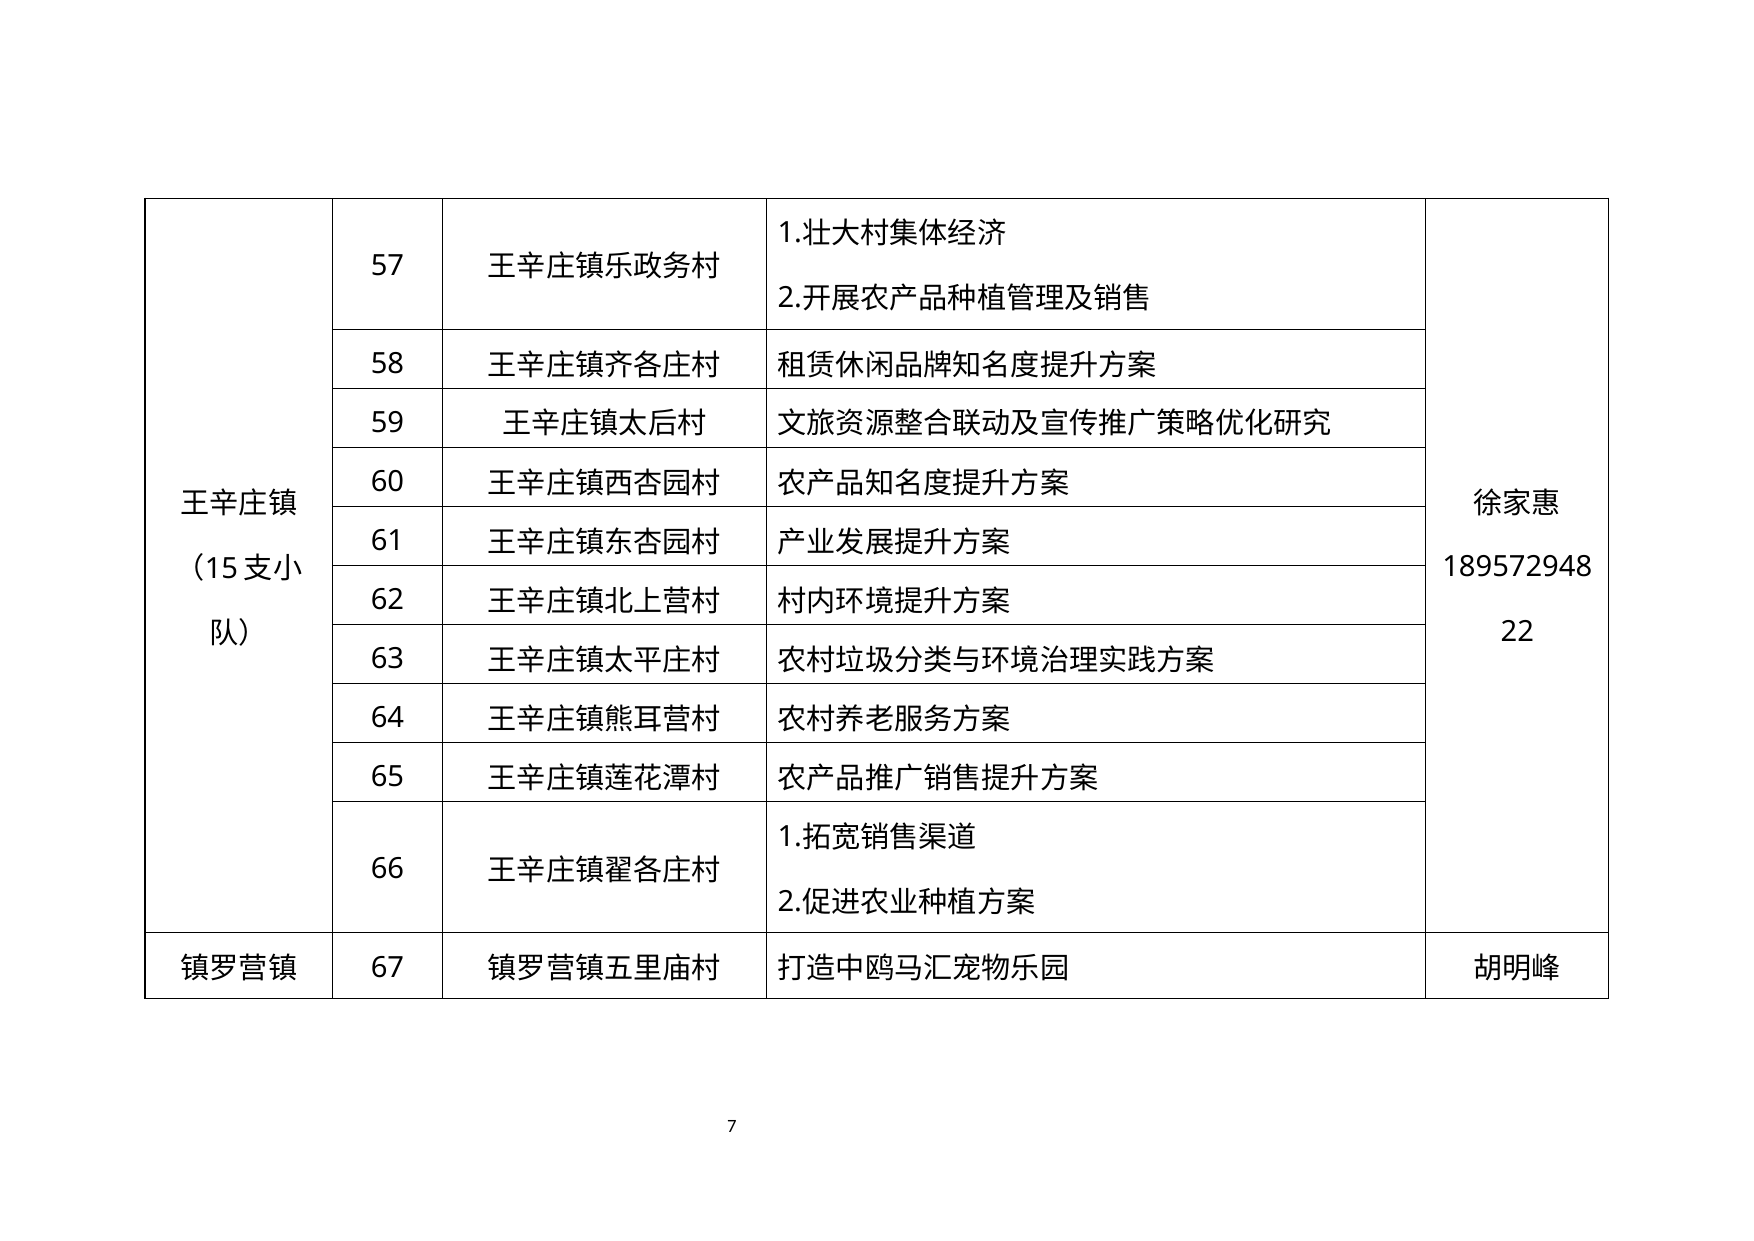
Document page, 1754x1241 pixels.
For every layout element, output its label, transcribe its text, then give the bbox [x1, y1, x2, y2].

table_cell 王辛庄镇太后村 [443, 389, 766, 447]
table_cell 王辛庄镇熊耳营村 [443, 684, 766, 742]
table_cell 61 [333, 507, 442, 565]
table_cell 王辛庄镇莲花潭村 [443, 743, 766, 801]
table_cell 王辛庄镇太平庄村 [443, 625, 766, 683]
table_cell 67 [333, 933, 442, 998]
table_cell 60 [333, 448, 442, 506]
table_cell 打造中鸥马汇宠物乐园 [767, 933, 1425, 998]
table_cell 58 [333, 330, 442, 388]
table_cell 1.壮大村集体经济 2.开展农产品种植管理及销售 [767, 199, 1425, 329]
table_cell 产业发展提升方案 [767, 507, 1425, 565]
table_cell 62 [333, 566, 442, 624]
table_cell 租赁休闲品牌知名度提升方案 [767, 330, 1425, 388]
table_cell 57 [333, 199, 442, 329]
table_cell 66 [333, 802, 442, 932]
table_cell 农产品知名度提升方案 [767, 448, 1425, 506]
table_cell 农村养老服务方案 [767, 684, 1425, 742]
table_cell 1.拓宽销售渠道 2.促进农业种植方案 [767, 802, 1425, 932]
table_cell 徐家惠18957294822 [1426, 199, 1608, 932]
table_cell 胡明峰13911797166 [1426, 933, 1608, 998]
table_cell 王辛庄镇齐各庄村 [443, 330, 766, 388]
table_cell 镇罗营镇五里庙村 [443, 933, 766, 998]
table_cell 农村垃圾分类与环境治理实践方案 [767, 625, 1425, 683]
table_cell 65 [333, 743, 442, 801]
table_cell 64 [333, 684, 442, 742]
table_cell 文旅资源整合联动及宣传推广策略优化研究 [767, 389, 1425, 447]
table_cell 王辛庄镇 （15支小队） [146, 199, 332, 932]
table_cell 镇罗营镇 （21支小队） [146, 933, 332, 998]
table_cell 63 [333, 625, 442, 683]
table_cell 王辛庄镇北上营村 [443, 566, 766, 624]
table_cell 王辛庄镇翟各庄村 [443, 802, 766, 932]
table_cell 王辛庄镇乐政务村 [443, 199, 766, 329]
table_cell 王辛庄镇西杏园村 [443, 448, 766, 506]
table_cell 农产品推广销售提升方案 [767, 743, 1425, 801]
table_cell 王辛庄镇东杏园村 [443, 507, 766, 565]
table_cell 村内环境提升方案 [767, 566, 1425, 624]
table_cell 59 [333, 389, 442, 447]
